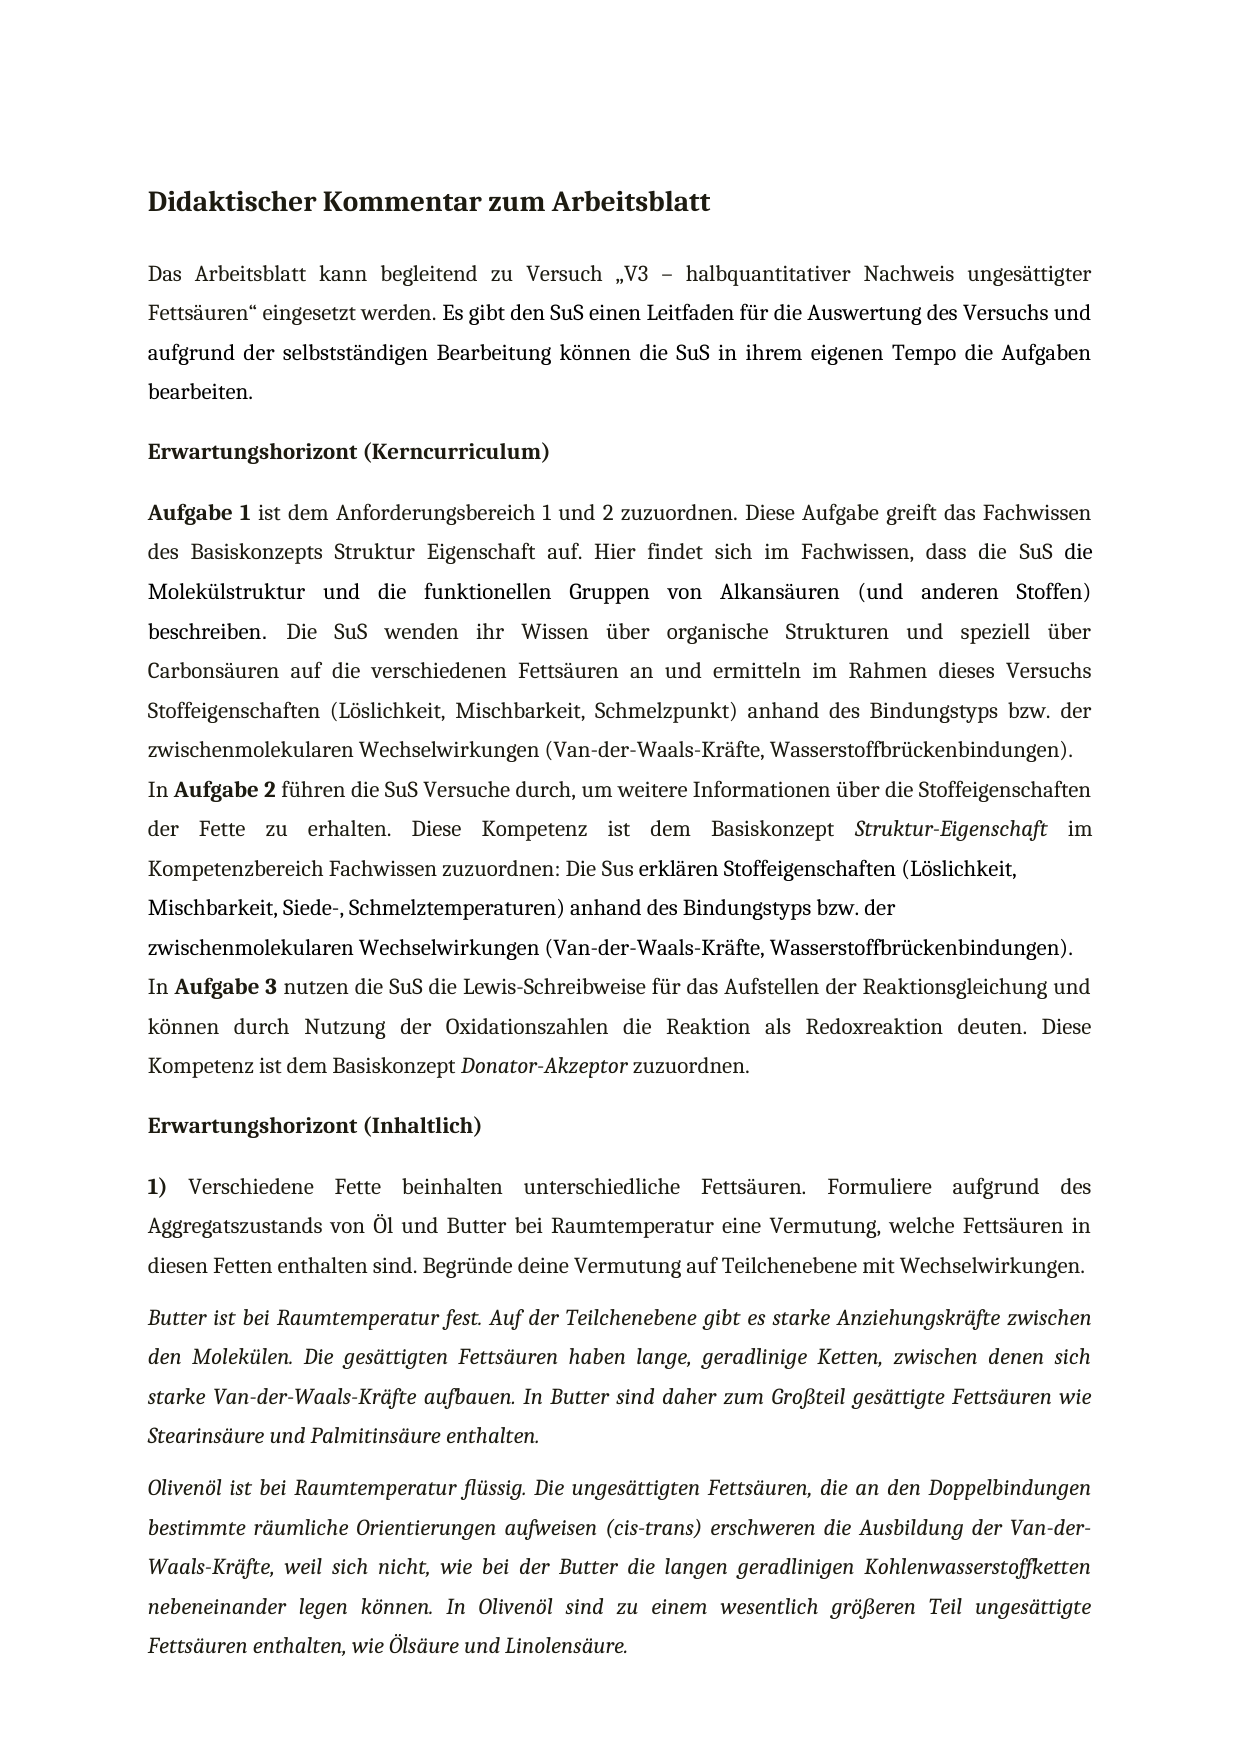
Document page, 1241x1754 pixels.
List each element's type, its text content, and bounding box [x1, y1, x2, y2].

subtitle Didaktischer Kommentar zum Arbeitsblatt [148, 185, 1093, 219]
text Das Arbeitsblatt kann begleitend zu Versuch „V3 – halbquantitativer Nachweis ungesättigter Fettsäuren“ eingesetzt werden. Es gibt den SuS einen Leitfaden für die Auswertung des Versuchs und aufgrund der selbstständigen Bearbeitung können die SuS in ihrem eigenen Tempo die Aufgaben bearbeiten. [148, 260, 1093, 405]
text Butter ist bei Raumtemperatur fest. Auf der Teilchenebene gibt es starke Anziehungskräfte zwischen den Molekülen. Die gesättigten Fettsäuren haben lange, geradlinige Ketten, zwischen denen sich starke Van-der-Waals-Kräfte aufbauen. In Butter sind daher zum Großteil gesättigte Fettsäuren wie Stearinsäure und Palmitinsäure enthalten. [148, 1304, 1093, 1449]
text Mischbarkeit, Siede-, Schmelztemperaturen) anhand des Bindungstyps bzw. der zwischenmolekularen Wechselwirkungen (Van-der-Waals-Kräfte, Wasserstoffbrückenbindungen). [148, 895, 1093, 961]
text In Aufgabe 2 führen die SuS Versuche durch, um weitere Informationen über die Stoffeigenschaften der Fette zu erhalten. Diese Kompetenz ist dem Basiskonzept Struktur-Eigenschaft im Kompetenzbereich Fachwissen zuzuordnen: Die Sus erklären Stoffeigenschaften (Löslichkeit, [148, 777, 1093, 882]
subtitle Erwartungshorizont (Inhaltlich) [148, 1113, 1093, 1140]
text In Aufgabe 3 nutzen die SuS die Lewis-Schreibweise für das Aufstellen der Reaktionsgleichung und können durch Nutzung der Oxidationszahlen die Reaktion als Redoxreaktion deuten. Diese Kompetenz ist dem Basiskonzept Donator-Akzeptor zuzuordnen. [148, 974, 1093, 1079]
text Olivenöl ist bei Raumtemperatur flüssig. Die ungesättigten Fettsäuren, die an den Doppelbindungen bestimmte räumliche Orientierungen aufweisen (cis-trans) erschweren die Ausbildung der Van-der-Waals-Kräfte, weil sich nicht, wie bei der Butter die langen geradlinigen Kohlenwasserstoffketten nebeneinander legen können. In Olivenöl sind zu einem wesentlich größeren Teil ungesättigte Fettsäuren enthalten, wie Ölsäure und Linolensäure. [148, 1475, 1093, 1659]
text Aufgabe 1 ist dem Anforderungsbereich 1 und 2 zuzuordnen. Diese Aufgabe greift das Fachwissen des Basiskonzepts Struktur Eigenschaft auf. Hier findet sich im Fachwissen, dass die SuS die Molekülstruktur und die funktionellen Gruppen von Alkansäuren (und anderen Stoffen) beschreiben. Die SuS wenden ihr Wissen über organische Strukturen und speziell über Carbonsäuren auf die verschiedenen Fettsäuren an und ermitteln im Rahmen dieses Versuchs Stoffeigenschaften (Löslichkeit, Mischbarkeit, Schmelzpunkt) anhand des Bindungstyps bzw. der zwischenmolekularen Wechselwirkungen (Van-der-Waals-Kräfte, Wasserstoffbrückenbindungen). [148, 499, 1093, 763]
subtitle Erwartungshorizont (Kerncurriculum) [148, 439, 1093, 466]
text 1) Verschiedene Fette beinhalten unterschiedliche Fettsäuren. Formuliere aufgrund des Aggregatszustands von Öl und Butter bei Raumtemperatur eine Vermutung, welche Fettsäuren in diesen Fetten enthalten sind. Begründe deine Vermutung auf Teilchenebene mit Wechselwirkungen. [148, 1174, 1093, 1279]
